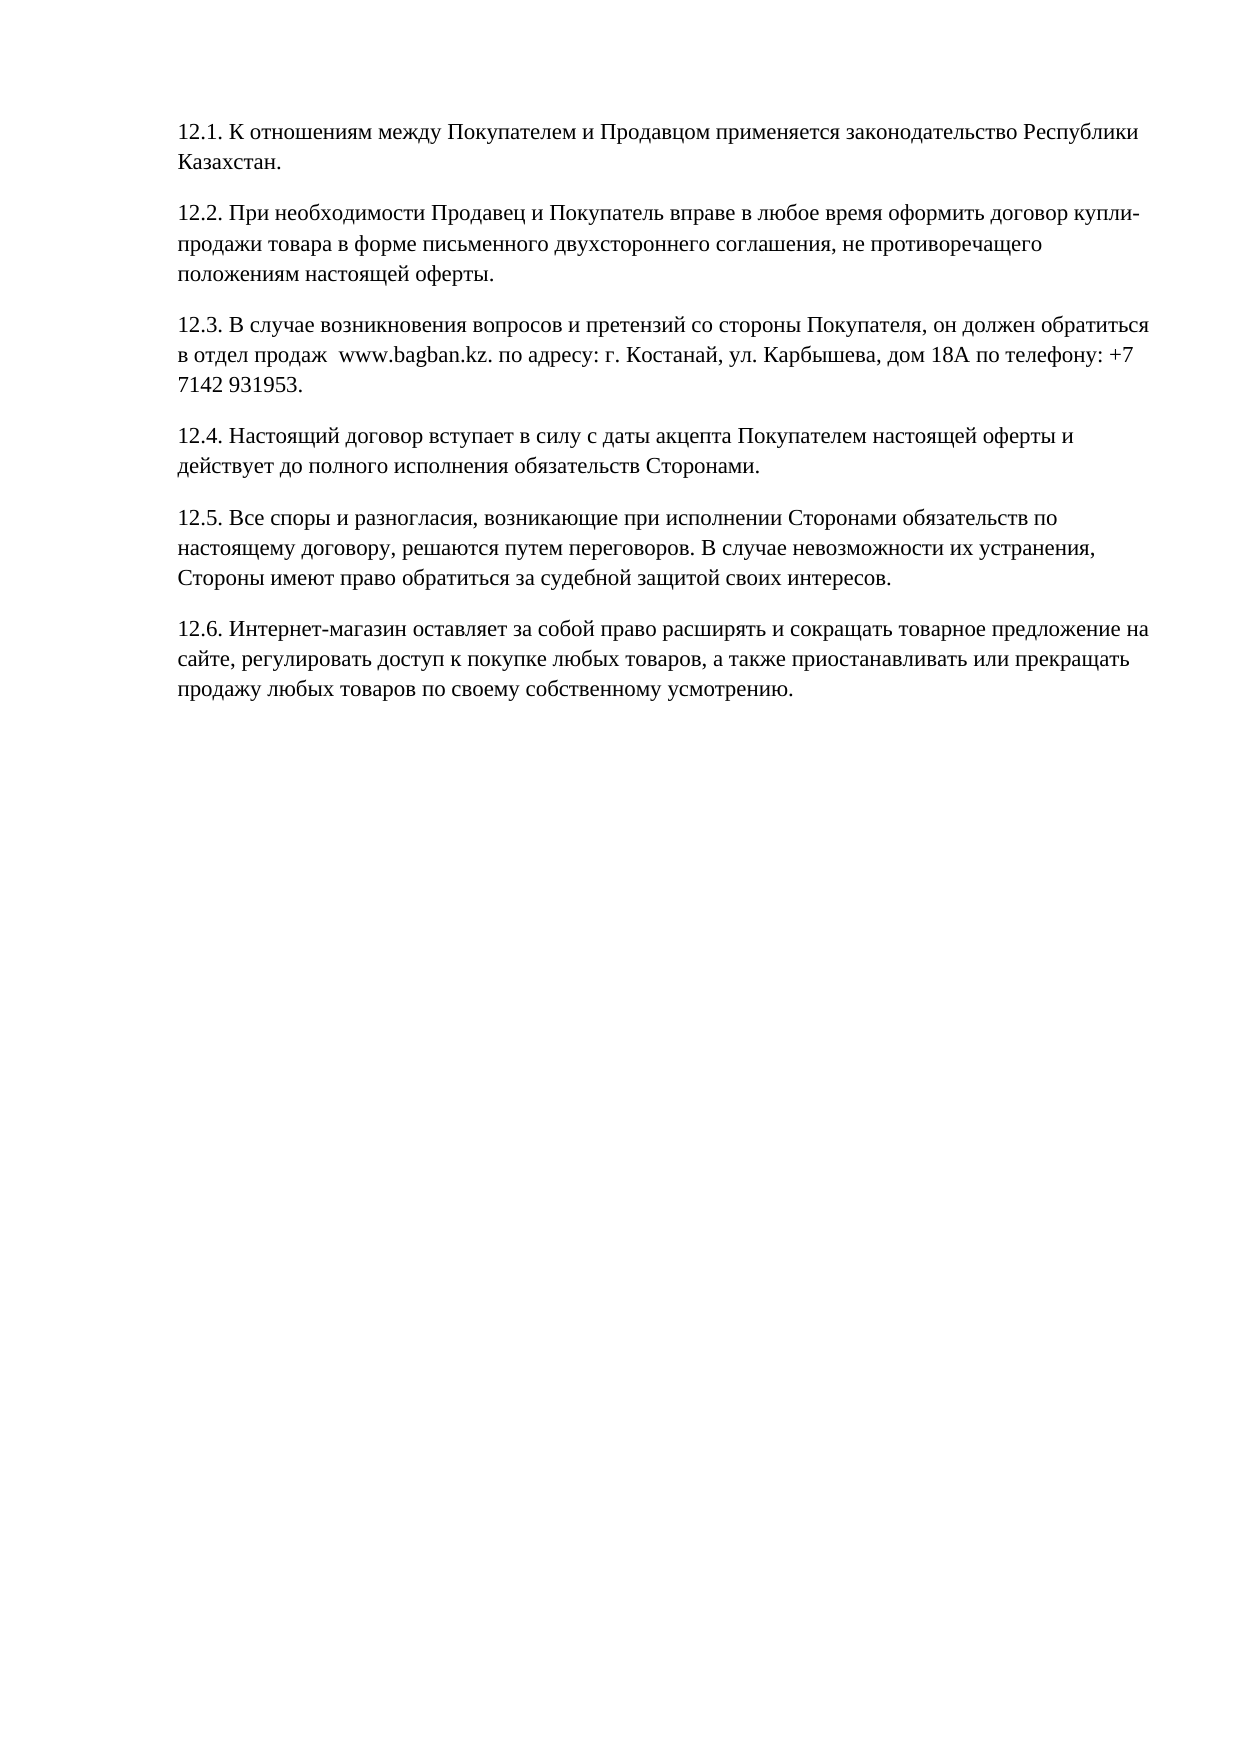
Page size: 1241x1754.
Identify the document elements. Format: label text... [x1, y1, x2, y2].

text 12.5. Все споры и разногласия, возникающие при исполнении Сторонами обязательств по настоящему договору, решаются путем переговоров. В случае невозможности их устранения, Стороны имеют право обратиться за судебной защитой своих интересов. [177, 503, 1152, 590]
text 12.4. Настоящий договор вступает в силу с даты акцепта Покупателем настоящей оферты и действует до полного исполнения обязательств Сторонами. [177, 422, 1152, 479]
text 12.1. К отношениям между Покупателем и Продавцом применяется законодательство Республики Казахстан. [177, 118, 1152, 175]
text 12.3. В случае возникновения вопросов и претензий со стороны Покупателя, он должен обратиться в отдел продаж www.bagban.kz. по адресу: г. Костанай, ул. Карбышева, дом 18А по телефону: +7 7142 931953. [177, 311, 1152, 398]
text 12.2. При необходимости Продавец и Покупатель вправе в любое время оформить договор купли-продажи товара в форме письменного двухстороннего соглашения, не противоречащего положениям настоящей оферты. [177, 199, 1152, 286]
text 12.6. Интернет-магазин оставляет за собой право расширять и сокращать товарное предложение на сайте, регулировать доступ к покупке любых товаров, а также приостанавливать или прекращать продажу любых товаров по своему собственному усмотрению. [177, 615, 1152, 702]
